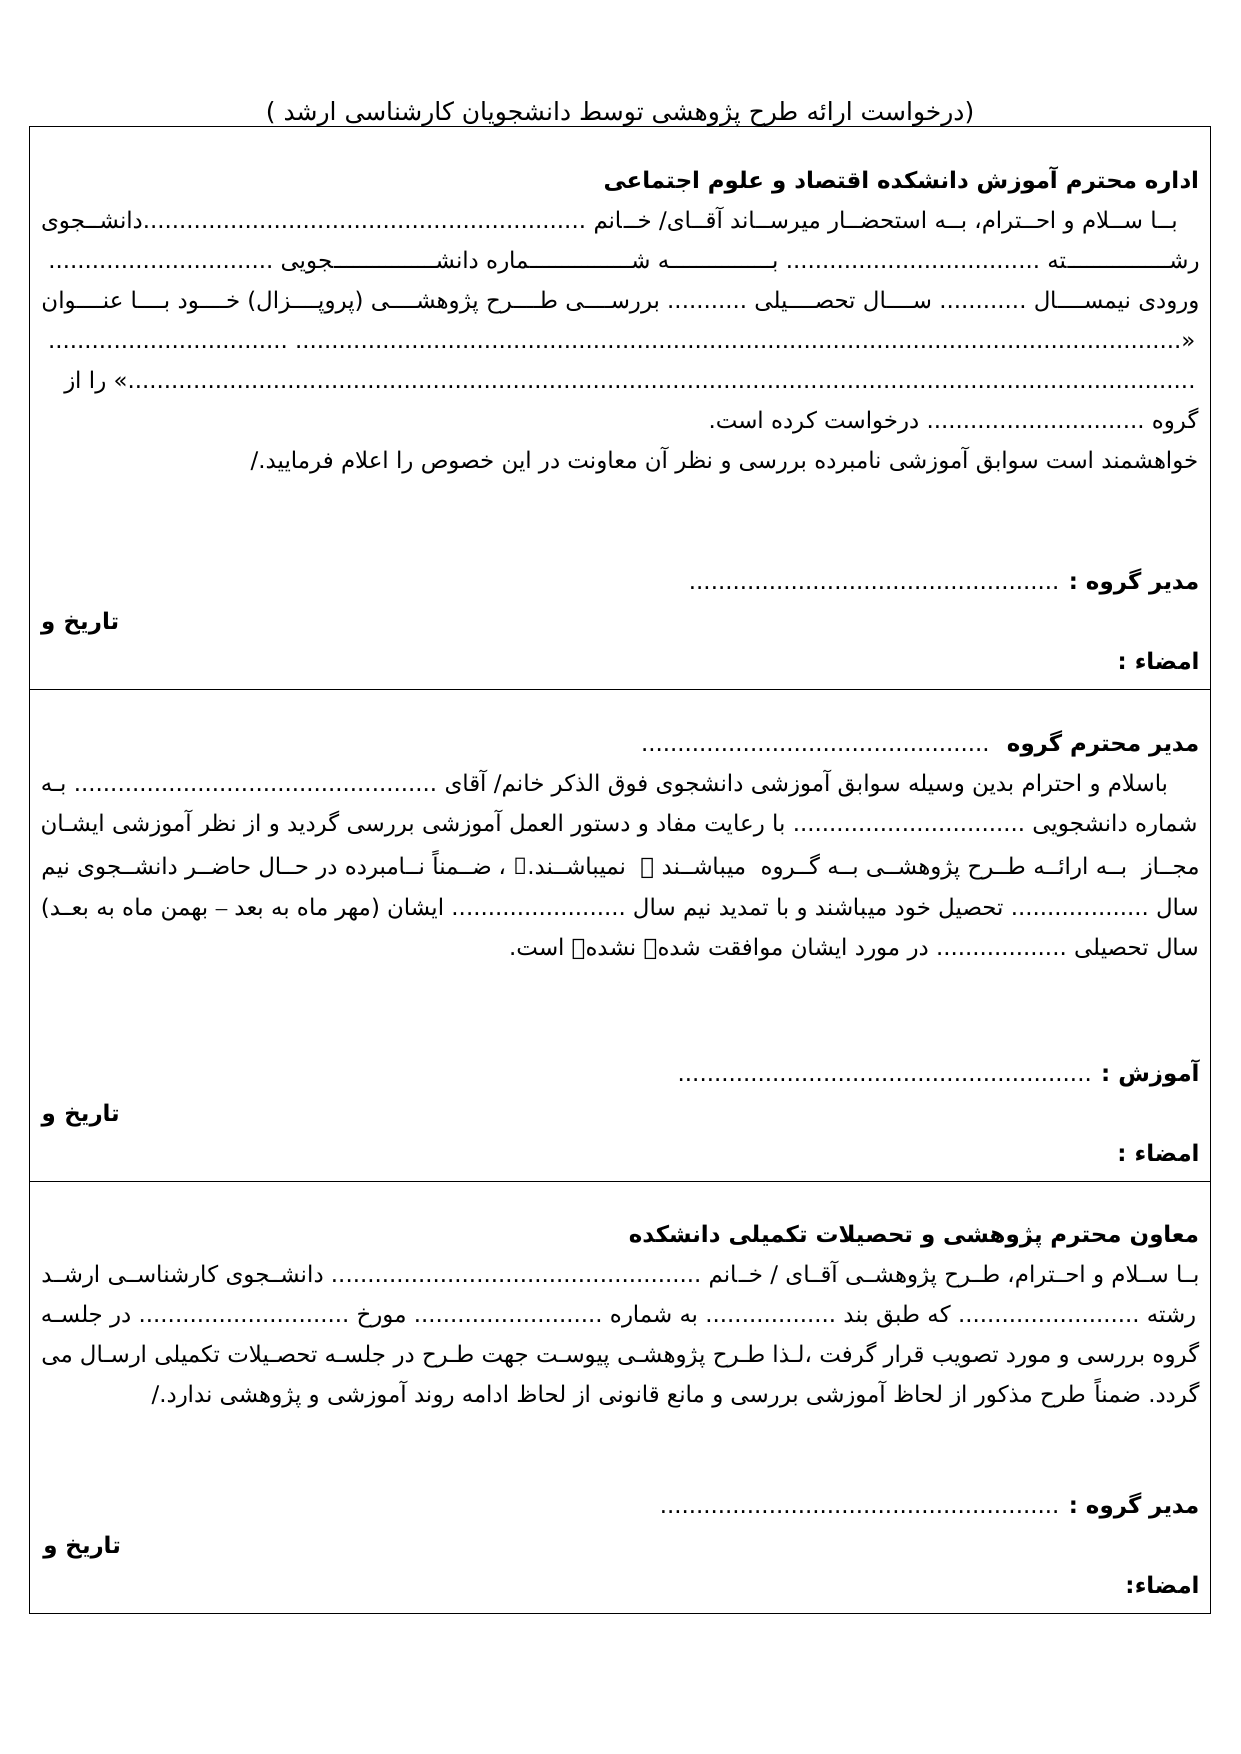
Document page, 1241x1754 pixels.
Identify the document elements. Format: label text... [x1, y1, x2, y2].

table_cell مدیر محترم گروه ................................................ باسلام و احترام بدین وسیله سوابق آموزشی دانشجوی فوق الذکر خانم/ آقای .................................................. به شماره دانشجویی ................................ با رعایت مفاد و دستور العمل آموزشی بررسی گردید و از نظر آموزشی ایشان مجاز به ارائه طرح پژوهشی به گروه میباشند  نمیباشند. ، ضمناً نامبرده در حال حاضر دانشجوی نیم سال ................... تحصیل خود میباشند و با تمدید نیم سال ........................ ایشان (مهر ماه به بعد – بهمن ماه به بعد) سال تحصیلی .................. در مورد ایشان موافقت شده نشده است. آموزش : ......................................................... تاریخ و امضاء : [30, 690, 1210, 1181]
table_header اداره محترم آموزش دانشکده اقتصاد و علوم اجتماعی با سلام و احترام، به استحضار میرساند آقای/ خانم .............................................................دانشجوی رشته ................................... به شماره دانشجویی ............................... ورودی نیمسال ............ سال تحصیلی ........... بررسی طرح پژوهشی (پروپزال) خود با عنوان «.......................................................................................................................... ....................................................................................................................................................................................» را از گروه .............................. درخواست کرده است. خواهشمند است سوابق آموزشی نامبرده بررسی و نظر آن معاونت در این خصوص را اعلام فرمایید./ مدیر گروه : ................................................... تاریخ و امضاء : [30, 127, 1210, 689]
text (درخواست ارائه طرح پژوهشی توسط دانشجویان کارشناسی ارشد ) [187, 97, 1053, 126]
table_cell معاون محترم پژوهشی و تحصیلات تکمیلی دانشکده با سلام و احترام، طرح پژوهشی آقای / خانم ................................................... دانشجوی کارشناسی ارشد رشته ......................... که طبق بند .................. به شماره .......................... مورخ ............................. در جلسه گروه بررسی و مورد تصویب قرار گرفت ،لذا طرح پژوهشی پیوست جهت طرح در جلسه تحصیلات تکمیلی ارسال می گردد. ضمناً طرح مذکور از لحاظ آموزشی بررسی و مانع قانونی از لحاظ ادامه روند آموزشی و پژوهشی ندارد./ مدیر گروه : ....................................................... تاریخ و امضاء: [30, 1182, 1210, 1613]
